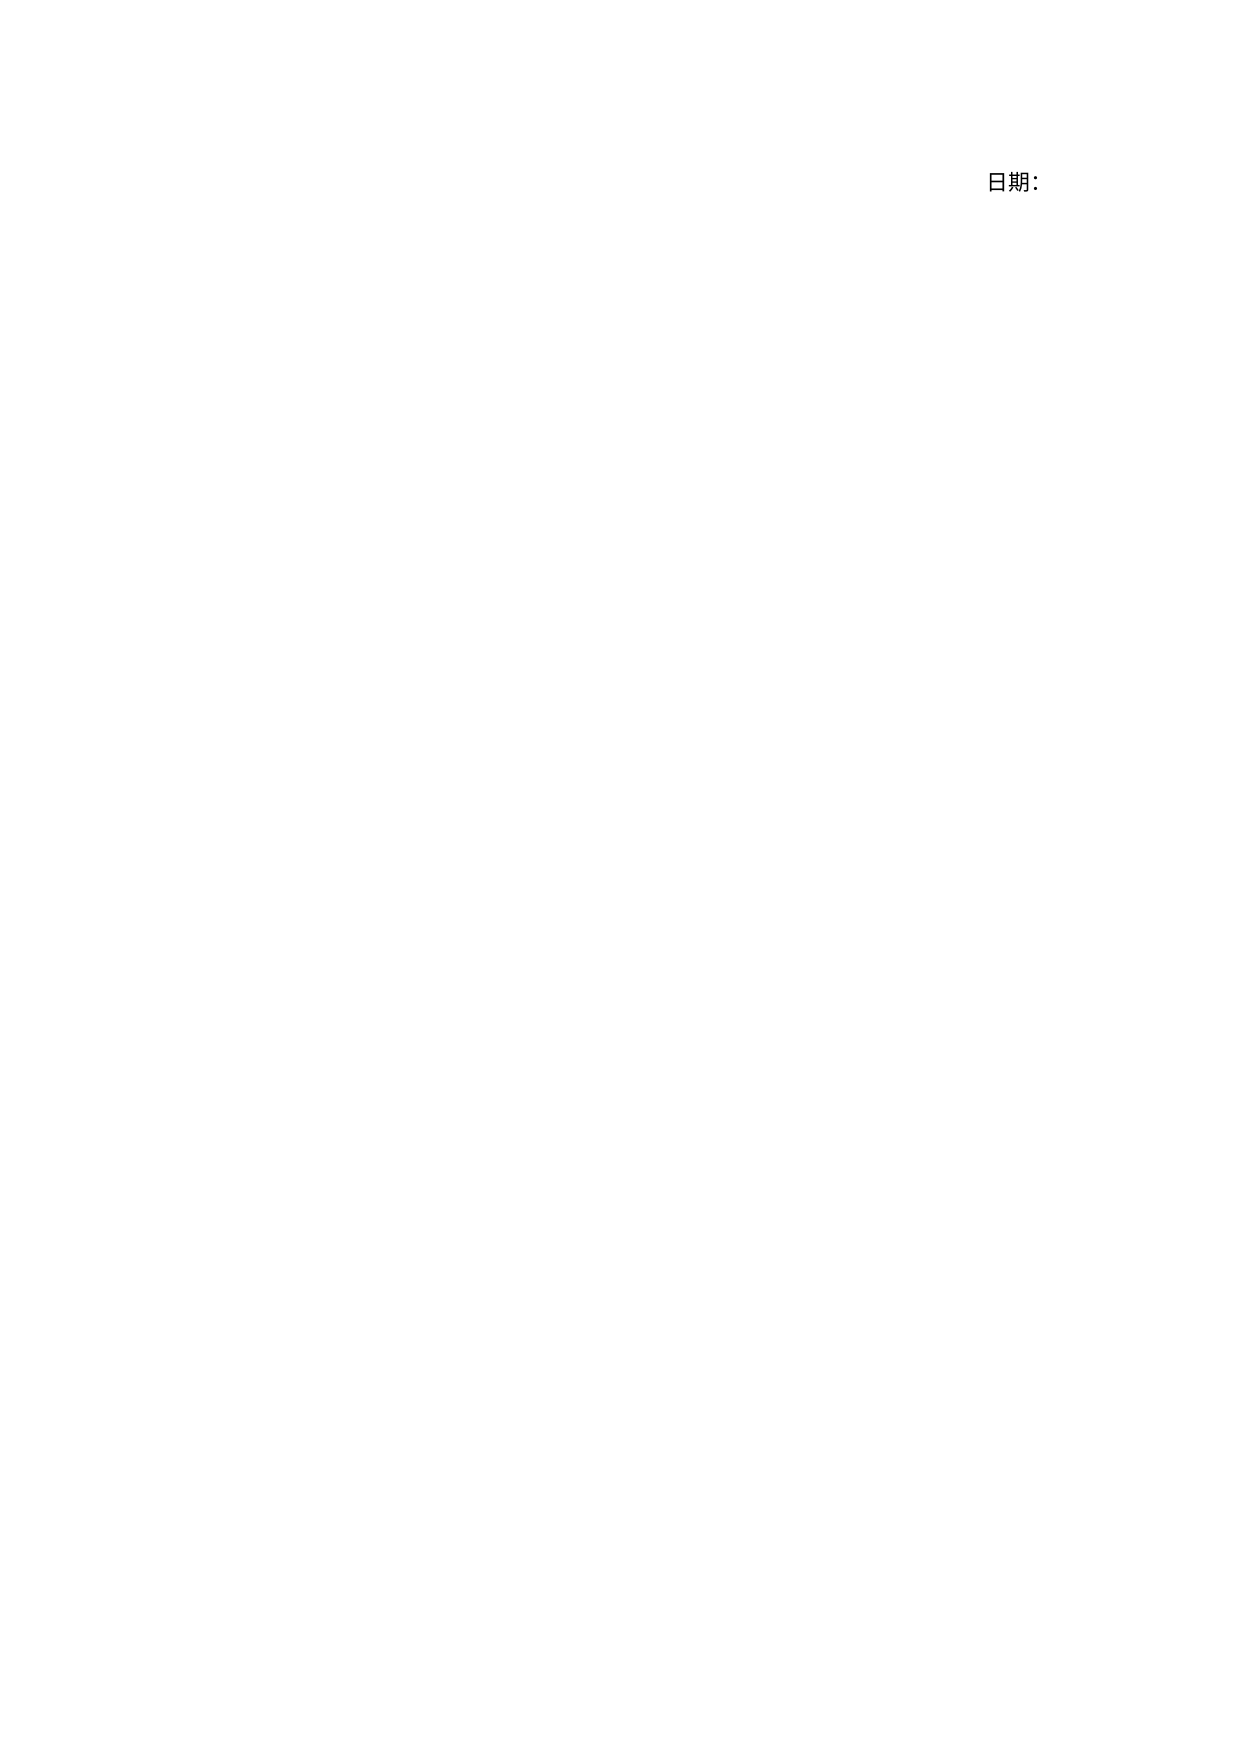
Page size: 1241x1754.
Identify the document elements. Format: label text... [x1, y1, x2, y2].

text 日期： [187, 164, 1053, 197]
